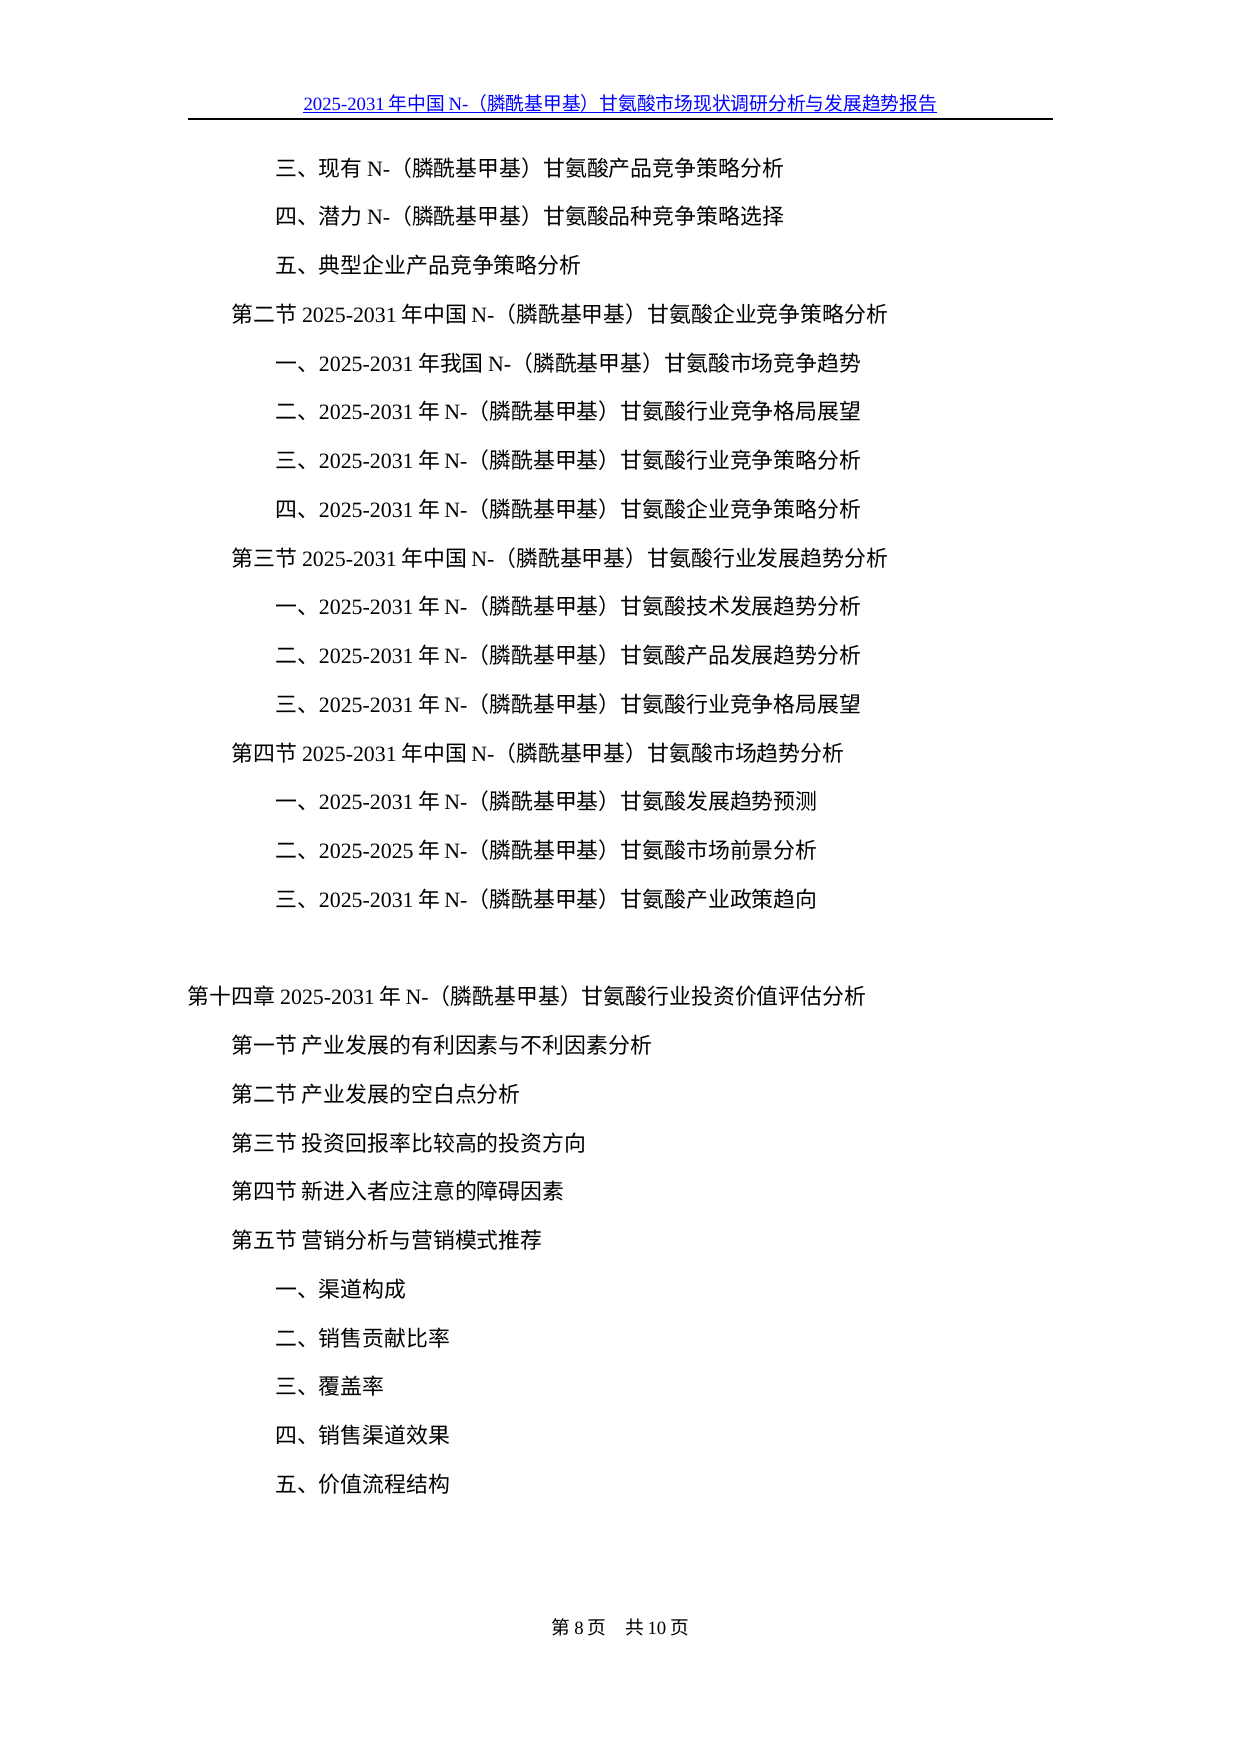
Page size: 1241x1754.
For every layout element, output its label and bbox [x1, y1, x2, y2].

text [187, 150, 1053, 1499]
